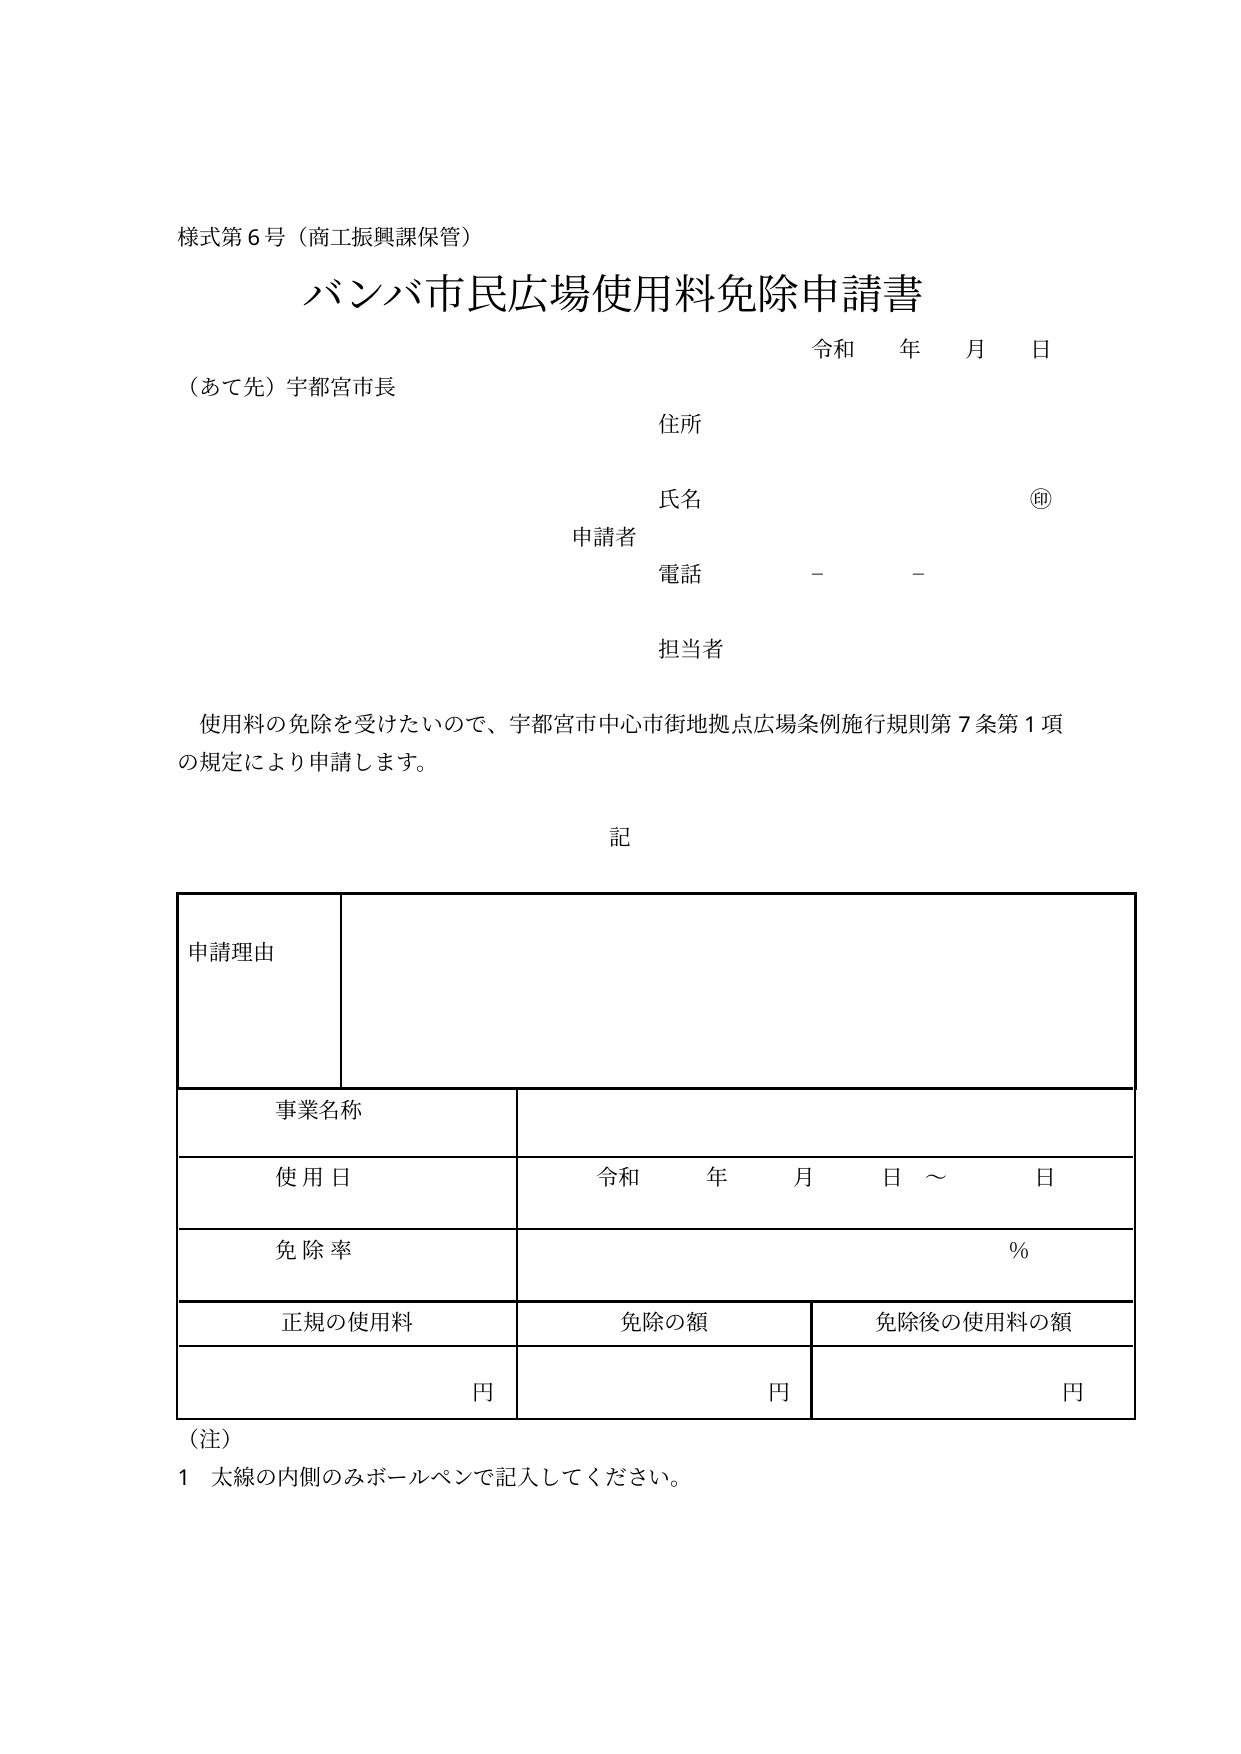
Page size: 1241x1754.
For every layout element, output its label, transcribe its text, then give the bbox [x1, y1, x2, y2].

table_header [342, 895, 1134, 1087]
text 1 太線の内側のみボールペンで記入してください。 [177, 1457, 1063, 1495]
table_cell 事業名称 [178, 1090, 516, 1156]
table_cell 免除の額 [518, 1303, 810, 1345]
table_cell 免除後の使用料の額 [813, 1300, 1134, 1345]
table_cell [518, 1087, 1134, 1156]
text 担当者 [177, 629, 1063, 667]
text 令和 年 月 日 [177, 329, 1063, 367]
table_cell 円 [813, 1345, 1134, 1418]
table_cell ％ [518, 1228, 1134, 1300]
text 住所 [177, 404, 1063, 442]
table_cell 免 除 率 [178, 1228, 516, 1300]
text （注） [177, 1420, 1063, 1457]
table_cell 使 用 日 [178, 1156, 516, 1228]
table_cell 円 [518, 1347, 810, 1418]
text 使用料の免除を受けたいので、宇都宮市中心市街地拠点広場条例施行規則第7条第1項の規定により申請します。 [177, 704, 1063, 779]
table_cell 円 [178, 1345, 516, 1418]
table_header 申請理由 [179, 895, 340, 1087]
text （あて先）宇都宮市長 [177, 367, 1063, 404]
text 申請者 [177, 517, 1063, 554]
subtitle 記 [177, 817, 1063, 854]
table_cell 正規の使用料 [178, 1300, 516, 1345]
text バンバ市民広場使用料免除申請書 [177, 254, 1063, 329]
text 電話 − − [177, 554, 1063, 592]
table_cell 令和 年 月 日 ～ 日 [518, 1156, 1134, 1228]
text 様式第6号（商工振興課保管） [177, 217, 1063, 254]
text 氏名 ㊞ [177, 479, 1063, 517]
